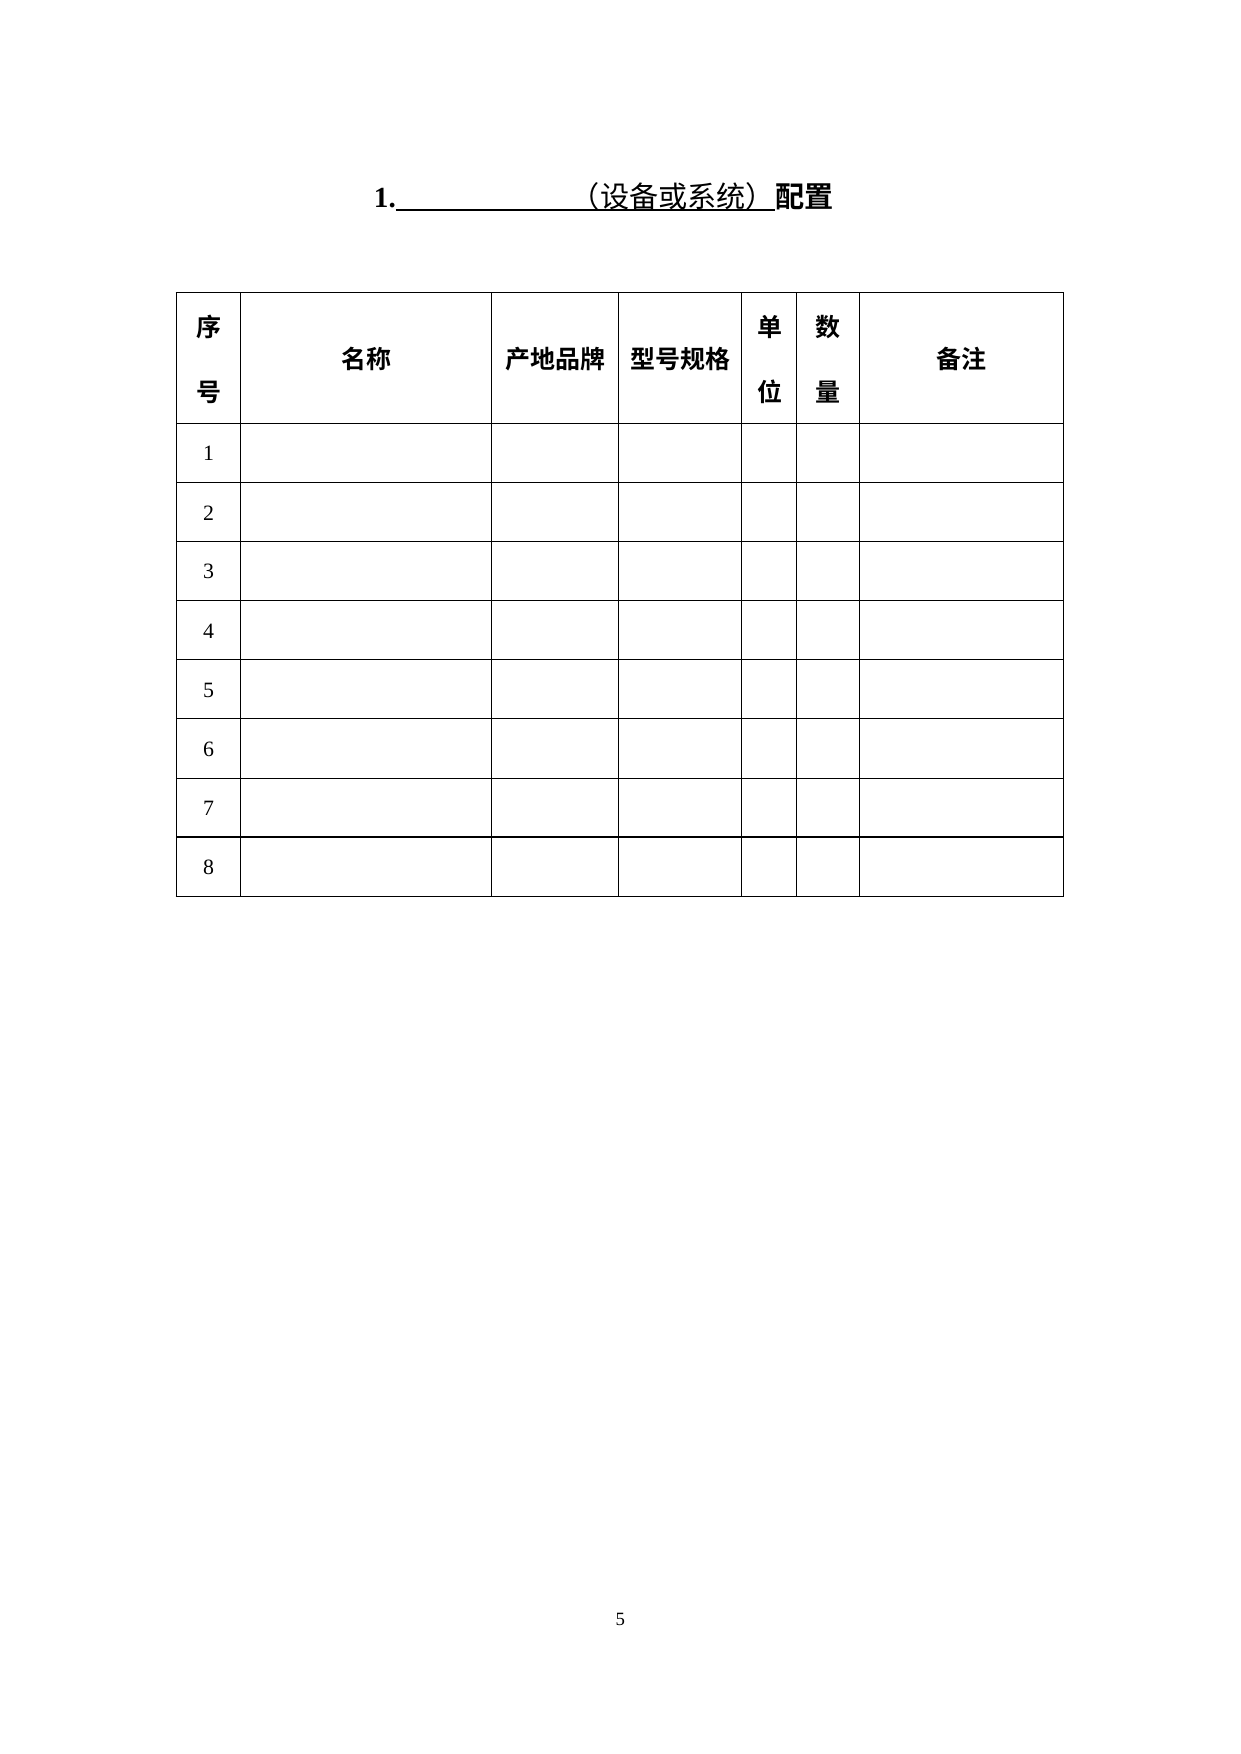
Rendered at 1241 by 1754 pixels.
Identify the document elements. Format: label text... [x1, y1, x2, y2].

text 1. （设备或系统）配置 [187, 162, 1019, 227]
table_cell [492, 779, 618, 836]
table_header 备注 [860, 293, 1063, 423]
table_cell [241, 779, 491, 836]
table_cell [492, 838, 618, 896]
table_cell [619, 601, 741, 659]
table_header 序号 [177, 293, 240, 423]
table_cell [742, 542, 796, 600]
table_cell [742, 838, 796, 896]
table_cell 3 [177, 542, 240, 600]
table_cell [860, 660, 1063, 718]
table_cell 1 [177, 424, 240, 482]
table_cell [492, 719, 618, 777]
table_cell [860, 424, 1063, 482]
table_cell [860, 601, 1063, 659]
table_cell 2 [177, 483, 240, 541]
table_cell 7 [177, 779, 240, 836]
table_header 名称 [241, 293, 491, 423]
table_cell [860, 779, 1063, 836]
table_cell [619, 424, 741, 482]
table_cell [797, 601, 859, 659]
table_cell [619, 542, 741, 600]
table_cell [619, 660, 741, 718]
table_cell [797, 483, 859, 541]
table_cell 4 [177, 601, 240, 659]
table_cell [241, 838, 491, 896]
table_cell [619, 838, 741, 896]
table_cell [742, 601, 796, 659]
table_cell [742, 424, 796, 482]
table_cell [241, 660, 491, 718]
table_header 数量 [797, 293, 859, 423]
table_cell [241, 424, 491, 482]
table_cell [860, 483, 1063, 541]
table_cell [492, 601, 618, 659]
table_cell [797, 779, 859, 836]
table_cell [492, 542, 618, 600]
table_cell [860, 719, 1063, 777]
table_cell [860, 542, 1063, 600]
table_header 产地品牌 [492, 293, 618, 423]
table_cell [860, 838, 1063, 896]
table_cell [797, 424, 859, 482]
table_cell [492, 424, 618, 482]
table_cell [492, 660, 618, 718]
table_cell [619, 779, 741, 836]
table_cell 8 [177, 838, 240, 896]
table_cell [797, 542, 859, 600]
table_header 单位 [742, 293, 796, 423]
table_cell [619, 483, 741, 541]
table_cell [797, 660, 859, 718]
table_cell [797, 838, 859, 896]
table_cell [742, 719, 796, 777]
table_cell 5 [177, 660, 240, 718]
table_cell 6 [177, 719, 240, 777]
table_cell [492, 483, 618, 541]
table_cell [241, 719, 491, 777]
table_header 型号规格 [619, 293, 741, 423]
table_cell [742, 779, 796, 836]
table_cell [742, 483, 796, 541]
table_cell [241, 601, 491, 659]
table_cell [241, 542, 491, 600]
table_cell [797, 719, 859, 777]
table_cell [619, 719, 741, 777]
table_cell [742, 660, 796, 718]
table_cell [241, 483, 491, 541]
